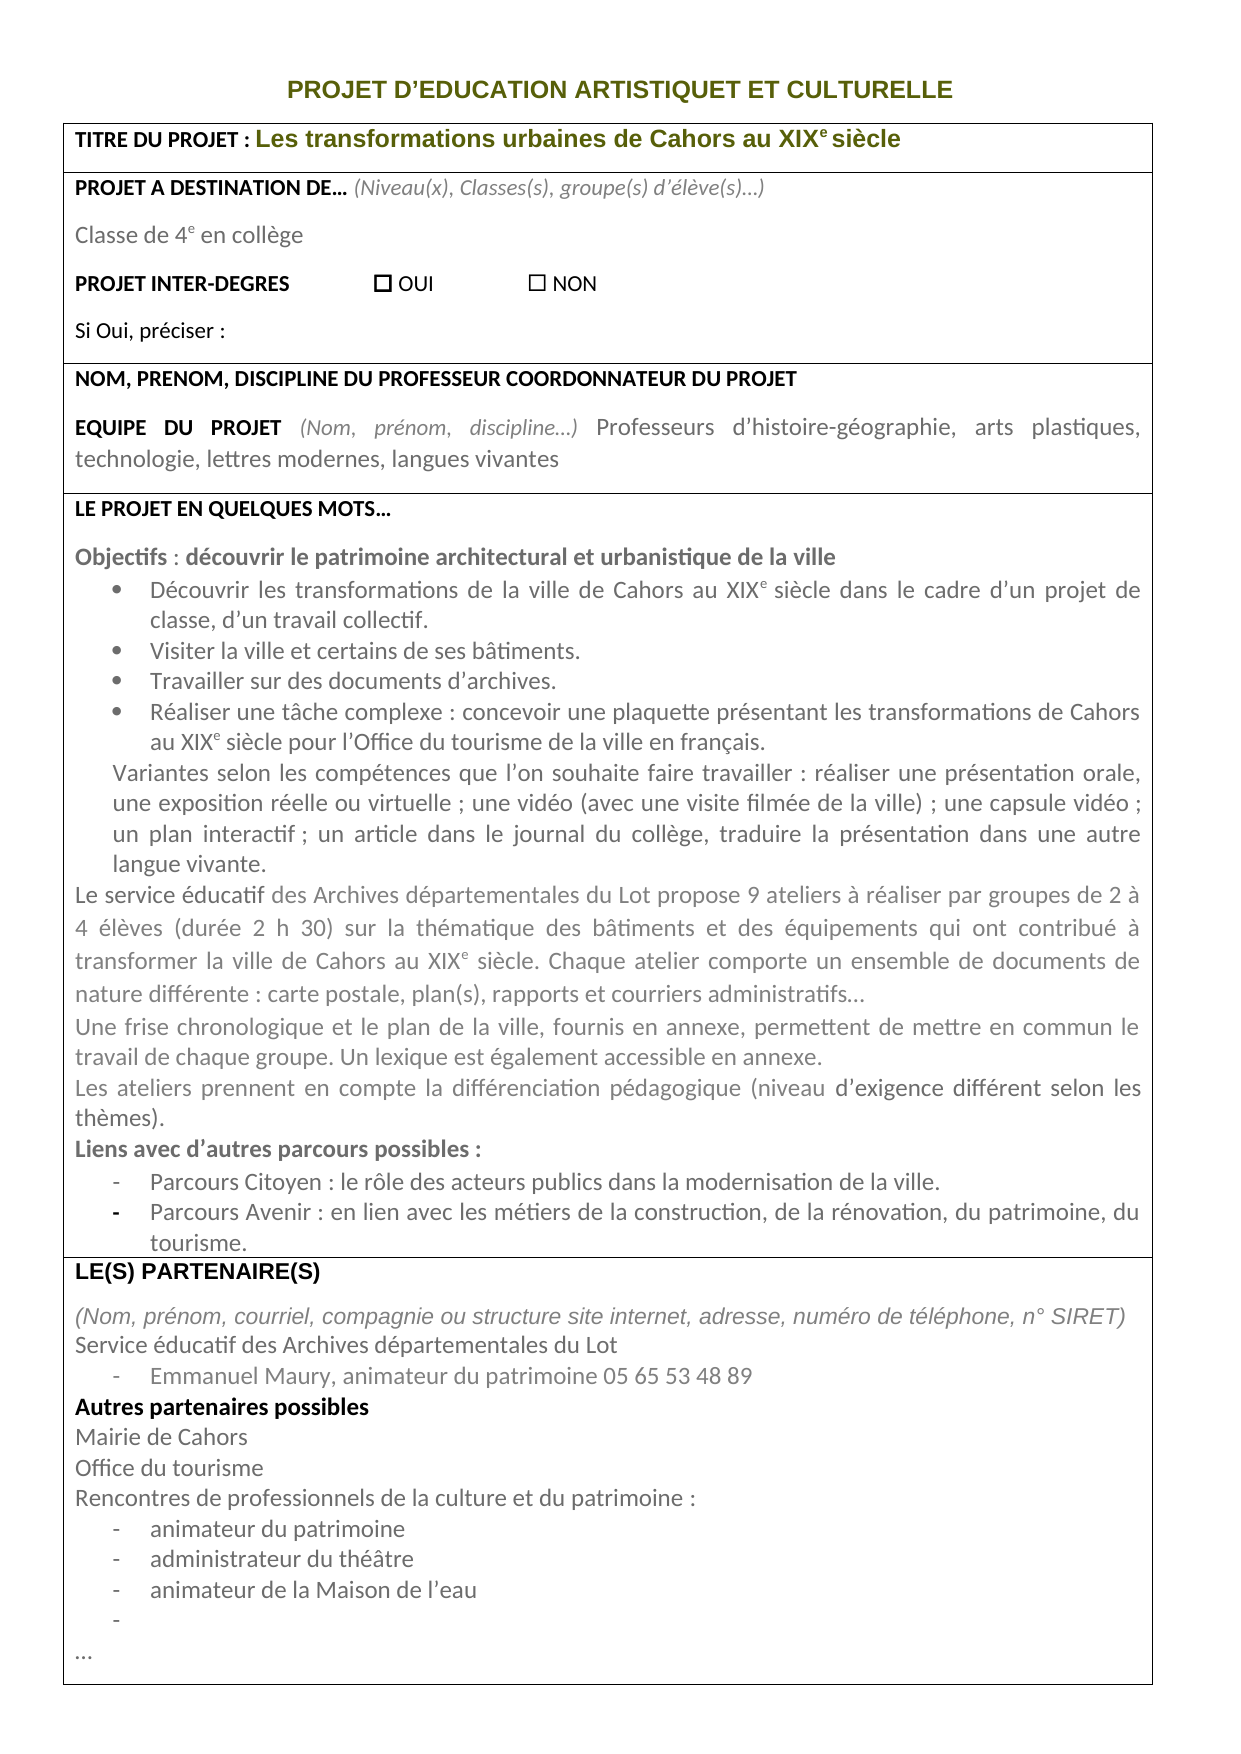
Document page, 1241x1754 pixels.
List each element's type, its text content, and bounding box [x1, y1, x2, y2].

table_cell PROJET A DESTINATION DE… (Niveau(x), Classes(s), groupe(s) d’élève(s)…) Classe de 4e en collège PROJET INTER-DEGRES OUI NON Si Oui, préciser : [64, 173, 1152, 363]
table_cell LE(S) PARTENAIRE(S) (Nom, prénom, courriel, compagnie ou structure site internet, adresse, numéro de téléphone, n° SIRET) Service éducatif des Archives départementales du Lot Emmanuel Maury, animateur du patrimoine 05 65 53 48 89 Autres partenaires possibles Mairie de Cahors Office du tourisme Rencontres de professionnels de la culture et du patrimoine : animateur du patrimoine administrateur du théâtre animateur de la Maison de l’eau … [64, 1258, 1152, 1684]
table_cell LE PROJET EN QUELQUES MOTS… Objectifs : découvrir le patrimoine architectural et urbanistique de la ville Découvrir les transformations de la ville de Cahors au XIXe siècle dans le cadre d’un projet de classe, d’un travail collectif. Visiter la ville et certains de ses bâtiments. Travailler sur des documents d’archives. Réaliser une tâche complexe : concevoir une plaquette présentant les transformations de Cahors au XIXe siècle pour l’Office du tourisme de la ville en français. Variantes selon les compétences que l’on souhaite faire travailler : réaliser une présentation orale, une exposition réelle ou virtuelle ; une vidéo (avec une visite filmée de la ville) ; une capsule vidéo ; un plan interactif ; un article dans le journal du collège, traduire la présentation dans une autre langue vivante. Le service éducatif des Archives départementales du Lot propose 9 ateliers à réaliser par groupes de 2 à 4 élèves (durée 2 h 30) sur la thématique des bâtiments et des équipements qui ont contribué à transformer la ville de Cahors au XIXe siècle. Chaque atelier comporte un ensemble de documents de nature différente : carte postale, plan(s), rapports et courriers administratifs… Une frise chronologique et le plan de la ville, fournis en annexe, permettent de mettre en commun le travail de chaque groupe. Un lexique est également accessible en annexe. Les ateliers prennent en compte la différenciation pédagogique (niveau d’exigence différent selon les thèmes). Liens avec d’autres parcours possibles : Parcours Citoyen : le rôle des acteurs publics dans la modernisation de la ville. Parcours Avenir : en lien avec les métiers de la construction, de la rénovation, du patrimoine, du tourisme. [64, 494, 1152, 1257]
text PROJET D’EDUCATION ARTISTIQUET ET CULTURELLE [75, 75, 1165, 104]
table_header TITRE DU PROJET : Les transformations urbaines de Cahors au XIXe siècle [64, 124, 1152, 172]
table_cell NOM, PRENOM, DISCIPLINE DU PROFESSEUR COORDONNATEUR DU PROJET EQUIPE DU PROJET (Nom, prénom, discipline…) Professeurs d’histoire-géographie, arts plastiques, technologie, lettres modernes, langues vivantes [64, 364, 1152, 493]
